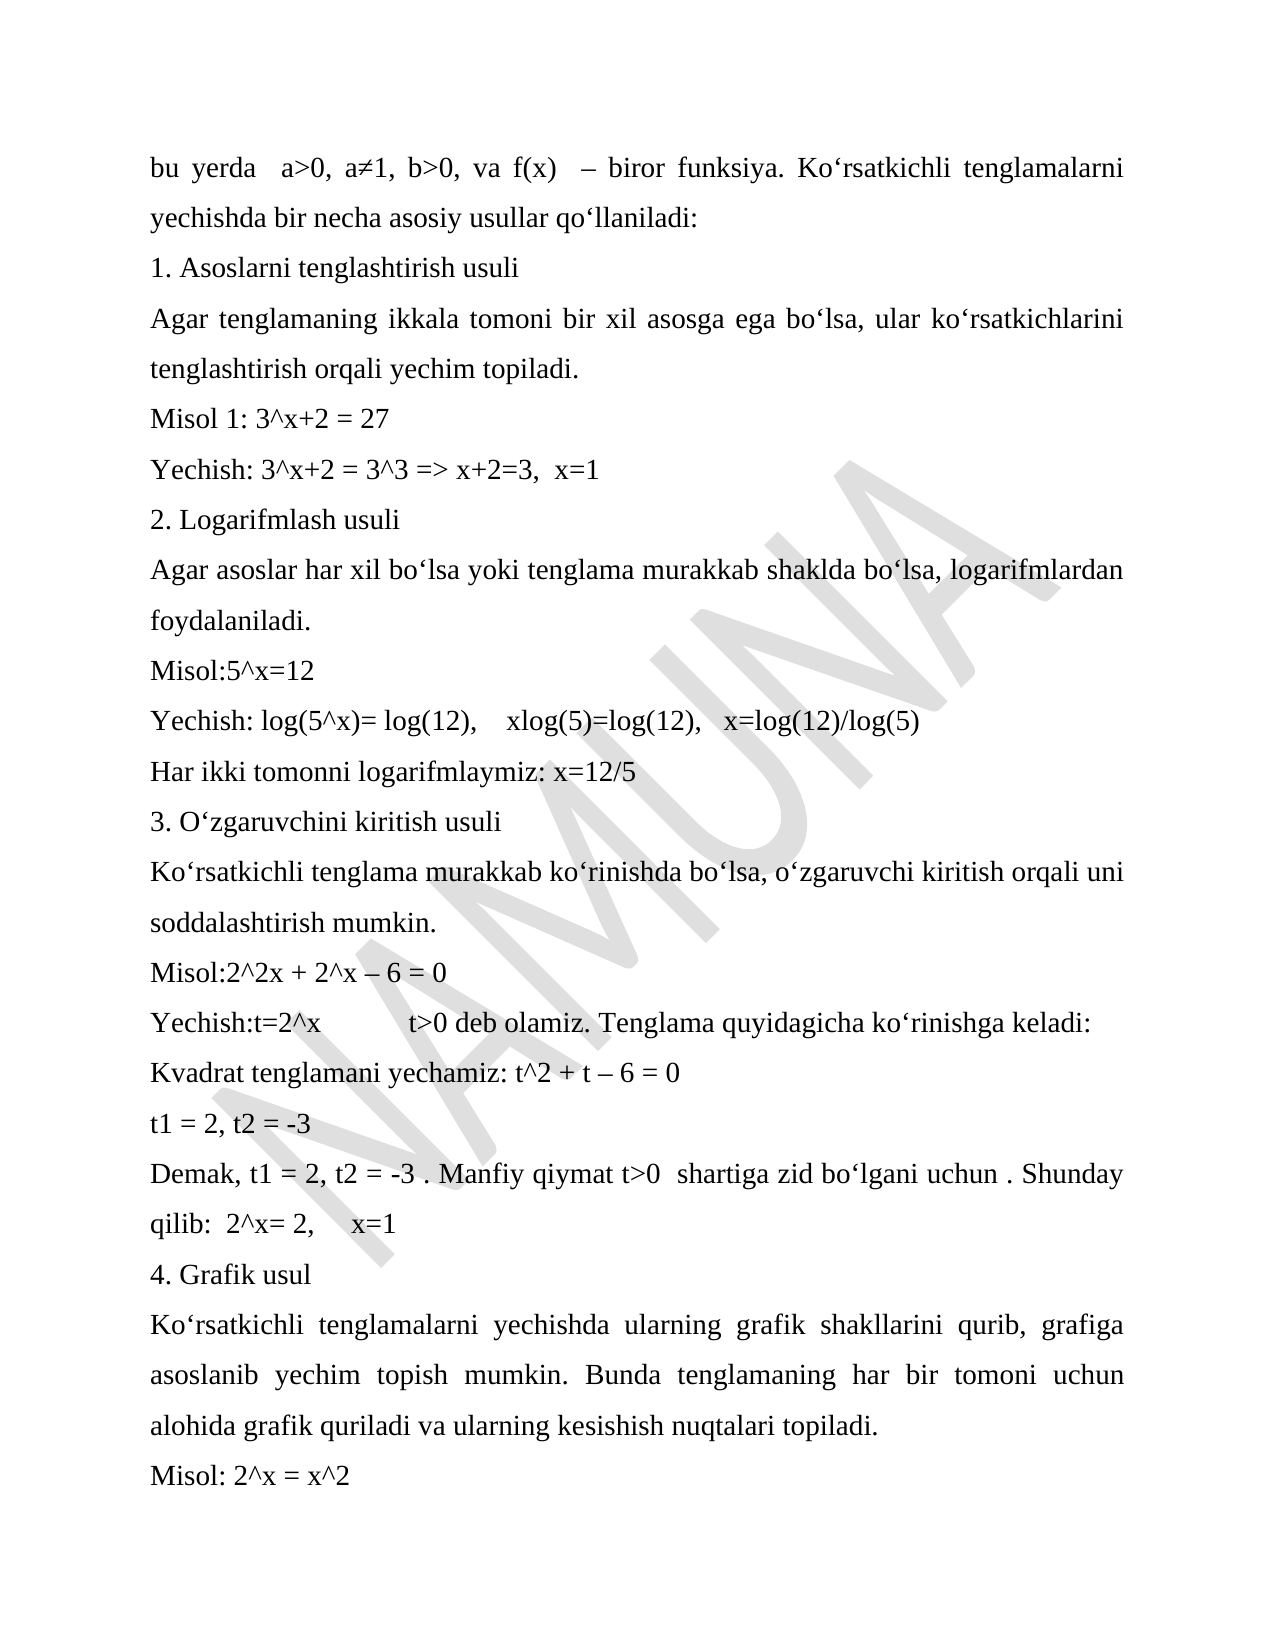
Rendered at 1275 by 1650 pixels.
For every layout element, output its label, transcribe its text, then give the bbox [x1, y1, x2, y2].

text Yechish: 3^x+2 = 3^3 => x+2=3, x=1 [150, 452, 1125, 485]
text Yechish:t=2^x t>0 deb olamiz. Tenglama quyidagicha ko‘rinishga keladi: [150, 1005, 1125, 1039]
text Agar asoslar har xil bo‘lsa yoki tenglama murakkab shaklda bo‘lsa, logarifmlardan foydalaniladi. [150, 552, 1125, 636]
text Har ikki tomonni logarifmlaymiz: x=12/5 [150, 754, 1125, 787]
text 3. O‘zgaruvchini kiritish usuli [150, 804, 1125, 838]
text Ko‘rsatkichli tenglamalarni yechishda ularning grafik shakllarini qurib, grafiga asoslanib yechim topish mumkin. Bunda tenglamaning har bir tomoni uchun alohida grafik quriladi va ularning kesishish nuqtalari topiladi. [150, 1307, 1125, 1441]
text Misol 1: 3^x+2 = 27 [150, 402, 1125, 435]
text 2. Logarifmlash usuli [150, 502, 1125, 536]
text bu yerda a>0, a≠1, b>0, va f(x) – biror funksiya. Ko‘rsatkichli tenglamalarni yechishda bir necha asosiy usullar qo‘llaniladi: [150, 150, 1125, 234]
text Kvadrat tenglamani yechamiz: t^2 + t – 6 = 0 [150, 1056, 1125, 1089]
text Misol:2^2x + 2^x – 6 = 0 [150, 955, 1125, 988]
text Ko‘rsatkichli tenglama murakkab ko‘rinishda bo‘lsa, o‘zgaruvchi kiritish orqali uni soddalashtirish mumkin. [150, 854, 1125, 938]
text Demak, t1 = 2, t2 = -3 . Manfiy qiymat t>0 shartiga zid bo‘lgani uchun . Shunday qilib: 2^x= 2, x=1 [150, 1156, 1125, 1240]
text Misol:5^x=12 [150, 653, 1125, 687]
text 4. Grafik usul [150, 1257, 1125, 1290]
text t1 = 2, t2 = -3 [150, 1106, 1125, 1139]
text 1. Asoslarni tenglashtirish usuli [150, 251, 1125, 284]
text Misol: 2^x = x^2 [150, 1458, 1125, 1492]
text Yechish: log(5^x)= log(12), xlog(5)=log(12), x=log(12)/log(5) [150, 703, 1125, 737]
text Agar tenglamaning ikkala tomoni bir xil asosga ega bo‘lsa, ular ko‘rsatkichlarini tenglashtirish orqali yechim topiladi. [150, 301, 1125, 385]
